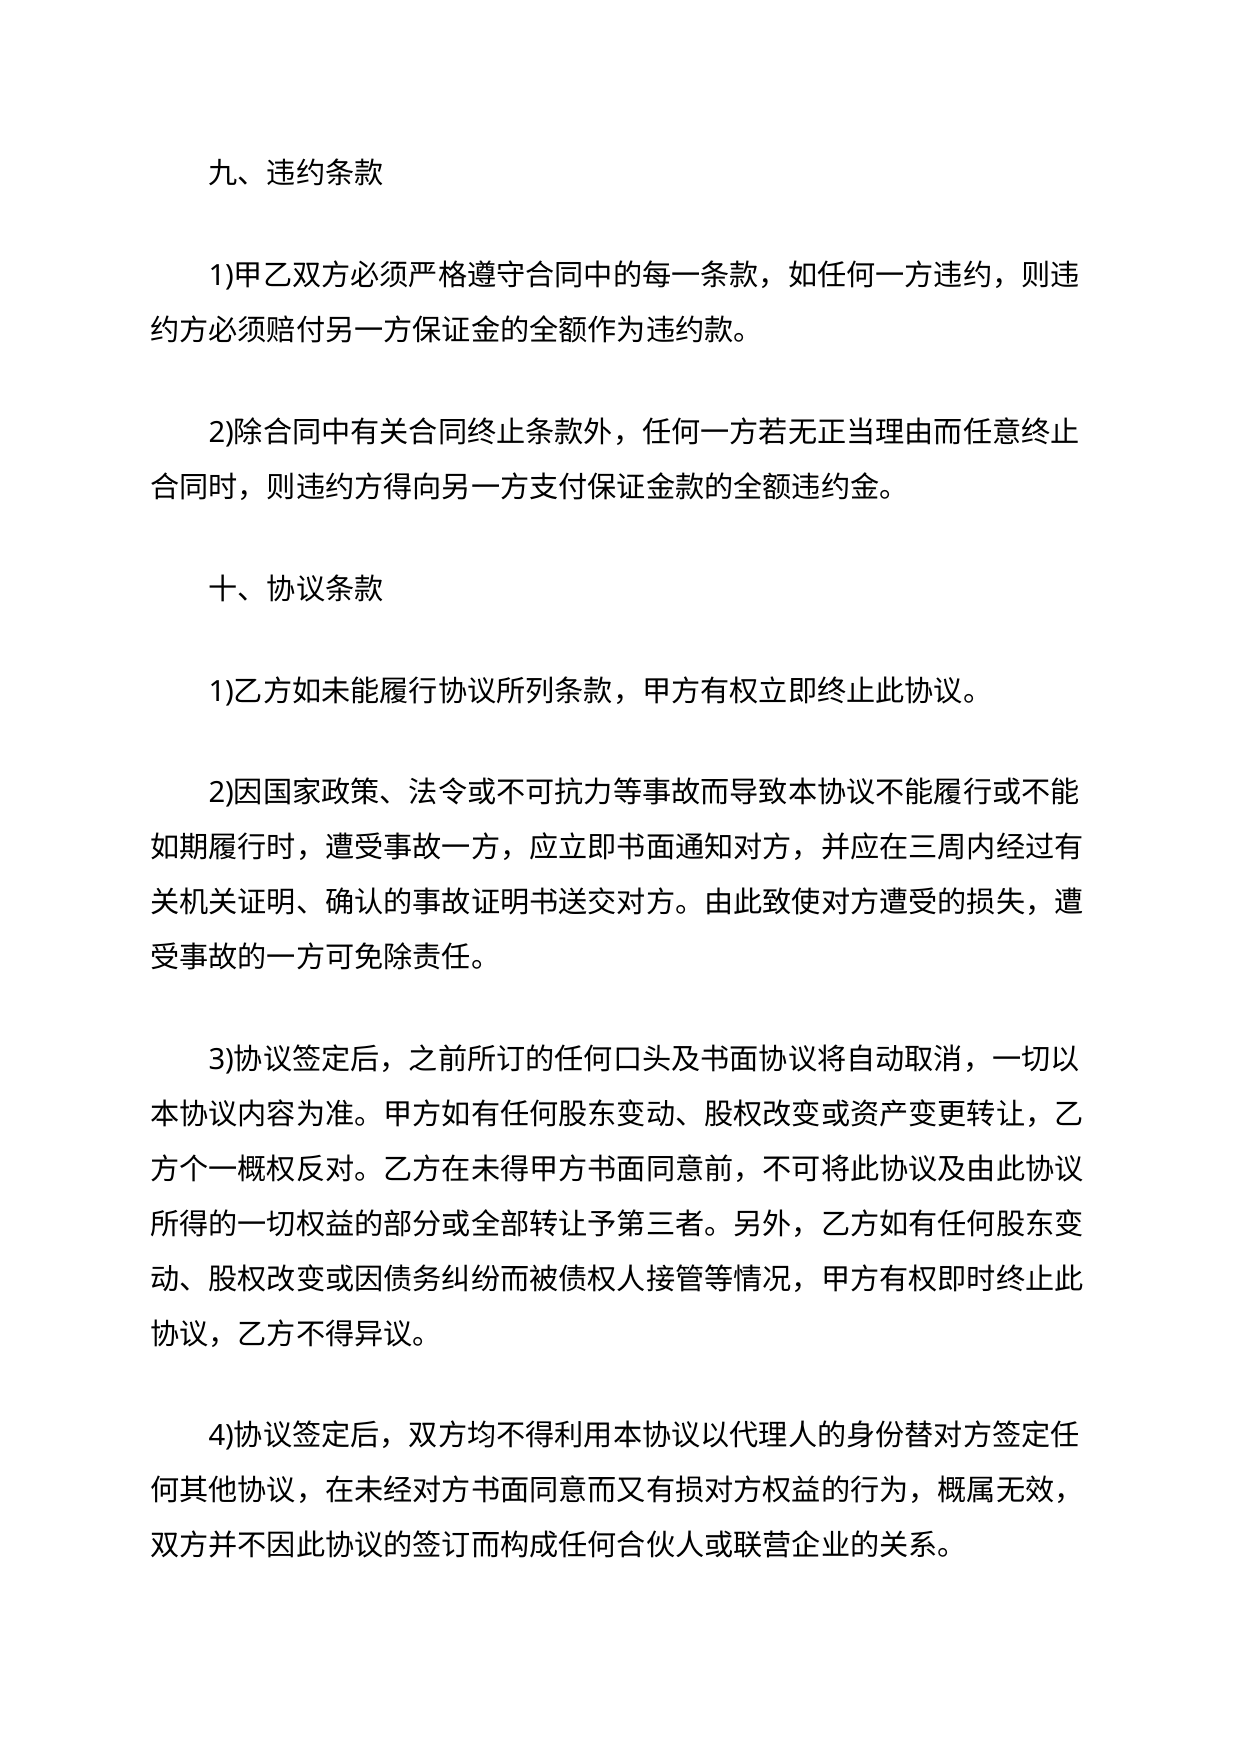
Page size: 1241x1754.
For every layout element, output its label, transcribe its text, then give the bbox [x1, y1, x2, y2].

text 1)乙方如未能履行协议所列条款，甲方有权立即终止此协议。 [150, 667, 1090, 709]
text 4)协议签定后，双方均不得利用本协议以代理人的身份替对方签定任何其他协议，在未经对方书面同意而又有损对方权益的行为，概属无效，双方并不因此协议的签订而构成任何合伙人或联营企业的关系。 [150, 1412, 1090, 1564]
text 2)除合同中有关合同终止条款外，任何一方若无正当理由而任意终止合同时，则违约方得向另一方支付保证金款的全额违约金。 [150, 408, 1090, 506]
text 1)甲乙双方必须严格遵守合同中的每一条款，如任何一方违约，则违约方必须赔付另一方保证金的全额作为违约款。 [150, 252, 1090, 349]
text 2)因国家政策、法令或不可抗力等事故而导致本协议不能履行或不能如期履行时，遭受事故一方，应立即书面通知对方，并应在三周内经过有关机关证明、确认的事故证明书送交对方。由此致使对方遭受的损失，遭受事故的一方可免除责任。 [150, 769, 1090, 976]
text 九、违约条款 [150, 150, 1090, 192]
text 十、协议条款 [150, 565, 1090, 608]
text 3)协议签定后，之前所订的任何口头及书面协议将自动取消，一切以本协议内容为准。甲方如有任何股东变动、股权改变或资产变更转让，乙方个一概权反对。乙方在未得甲方书面同意前，不可将此协议及由此协议所得的一切权益的部分或全部转让予第三者。另外，乙方如有任何股东变动、股权改变或因债务纠纷而被债权人接管等情况，甲方有权即时终止此协议，乙方不得异议。 [150, 1036, 1090, 1352]
